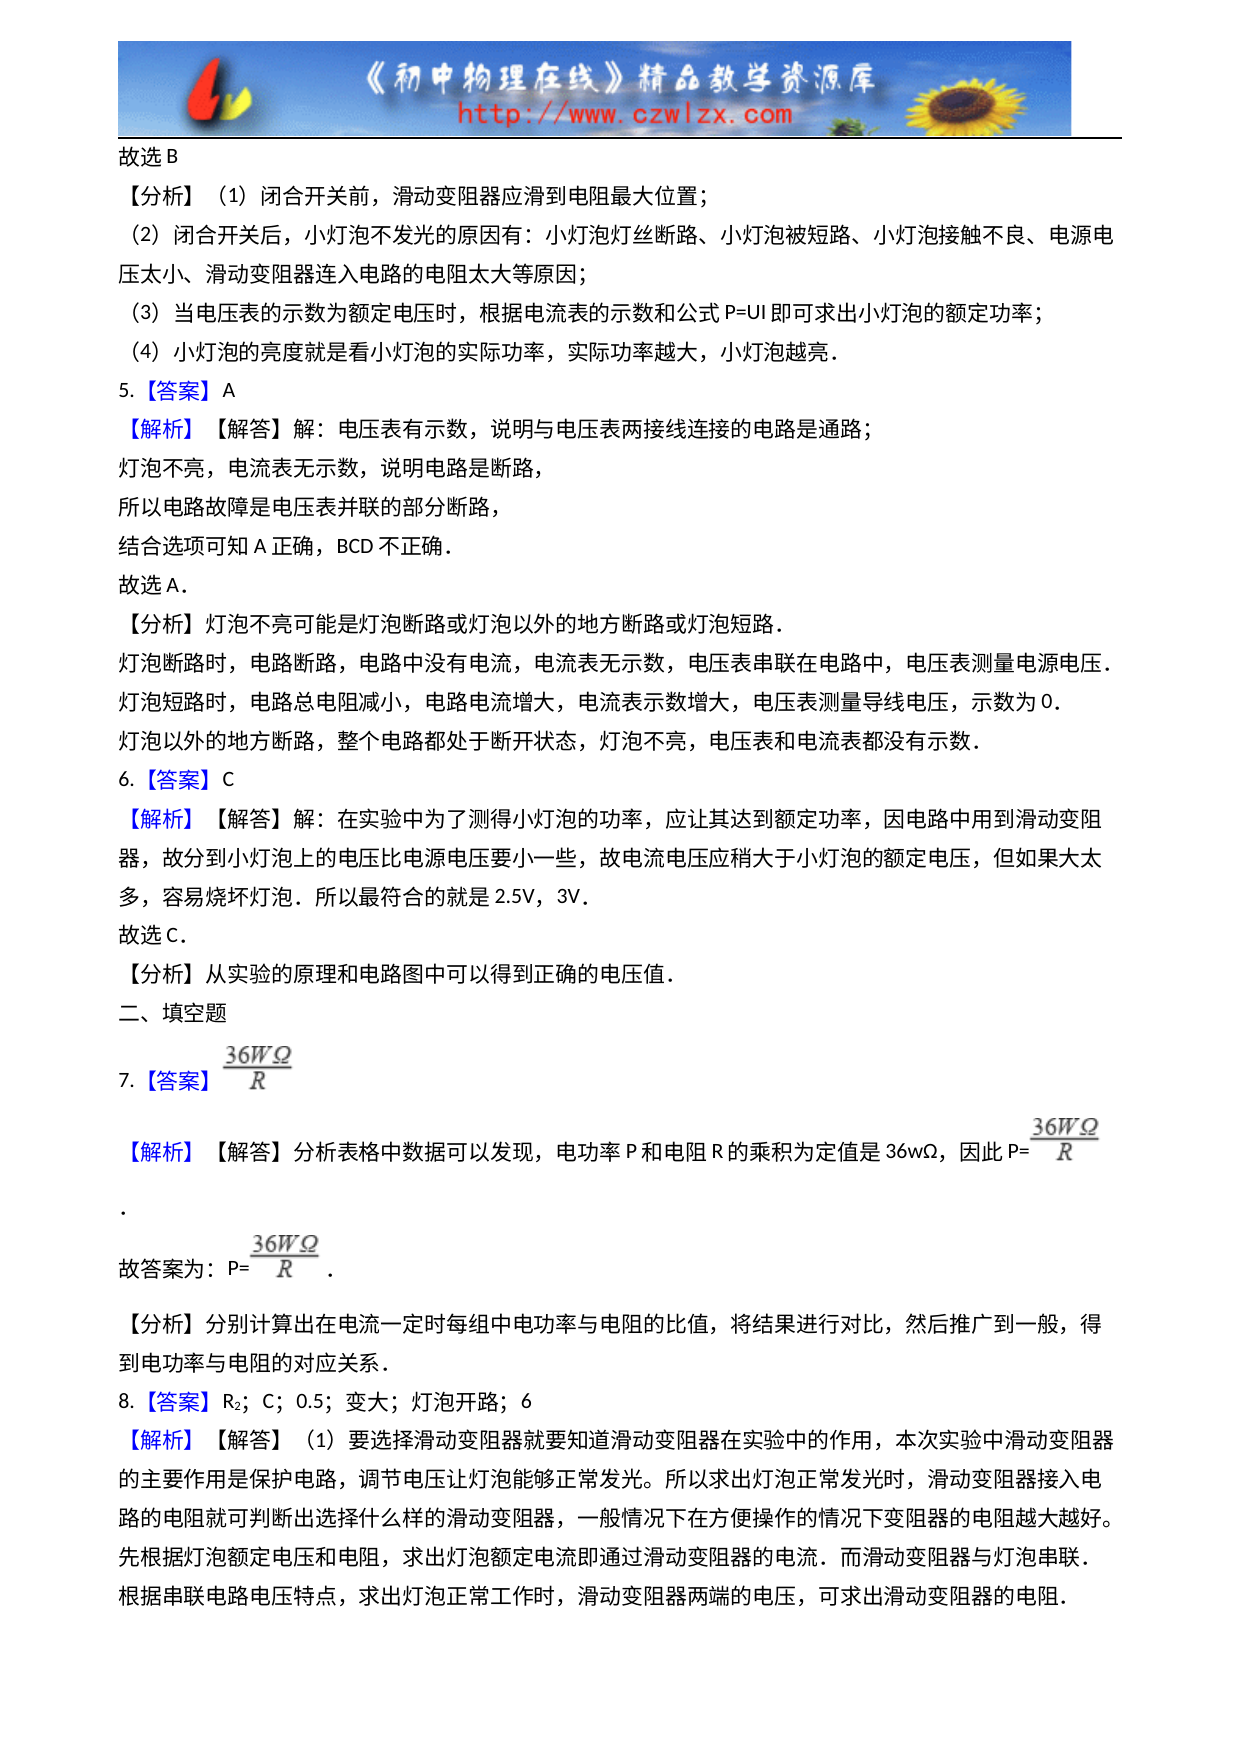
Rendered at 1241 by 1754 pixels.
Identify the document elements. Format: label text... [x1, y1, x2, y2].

text 8.【答案】R2；C；0.5；变大；灯泡开路；6 [118, 1384, 1122, 1417]
picture [1029, 1118, 1105, 1162]
text 二、填空题 [118, 996, 1122, 1028]
text 【解析】【解答】解：电压表有示数，说明与电压表两接线连接的电路是通路； 灯泡不亮，电流表无示数，说明电路是断路， 所以电路故障是电压表并联的部分断路， 结合选项可知A正确，BCD不正确． 故选A． 【分析】灯泡不亮可能是灯泡断路或灯泡以外的地方断路或灯泡短路． 灯泡断路时，电路断路，电路中没有电流，电流表无示数，电压表串联在电路中，电压表测量电源电压． 灯泡短路时，电路总电阻减小，电路电流增大，电流表示数增大，电压表测量导线电压，示数为0． 灯泡以外的地方断路，整个电路都处于断开状态，灯泡不亮，电压表和电流表都没有示数． [118, 412, 1122, 756]
text 5.【答案】A [118, 373, 1122, 406]
picture [118, 41, 1072, 136]
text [118, 140, 1122, 367]
text 7.【答案】 [118, 1047, 1122, 1112]
picture [249, 1235, 325, 1279]
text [118, 1423, 1122, 1611]
text 6.【答案】C [118, 762, 1122, 795]
picture [222, 1046, 298, 1091]
text 【解析】【解答】解：在实验中为了测得小灯泡的功率，应让其达到额定功率，因电路中用到滑动变阻器，故分到小灯泡上的电压比电源电压要小一些，故电流电压应稍大于小灯泡的额定电压，但如果大太多，容易烧坏灯泡．所以最符合的就是2.5V，3V． 故选C． 【分析】从实验的原理和电路图中可以得到正确的电压值． [118, 801, 1122, 989]
text 【解析】【解答】分析表格中数据可以发现，电功率P和电阻R的乘积为定值是36wΩ，因此P=​． 故答案为：P=． 【分析】分别计算出在电流一定时每组中电功率与电阻的比值，将结果进行对比，然后推广到一般，得到电功率与电阻的对应关系． [118, 1118, 1122, 1378]
